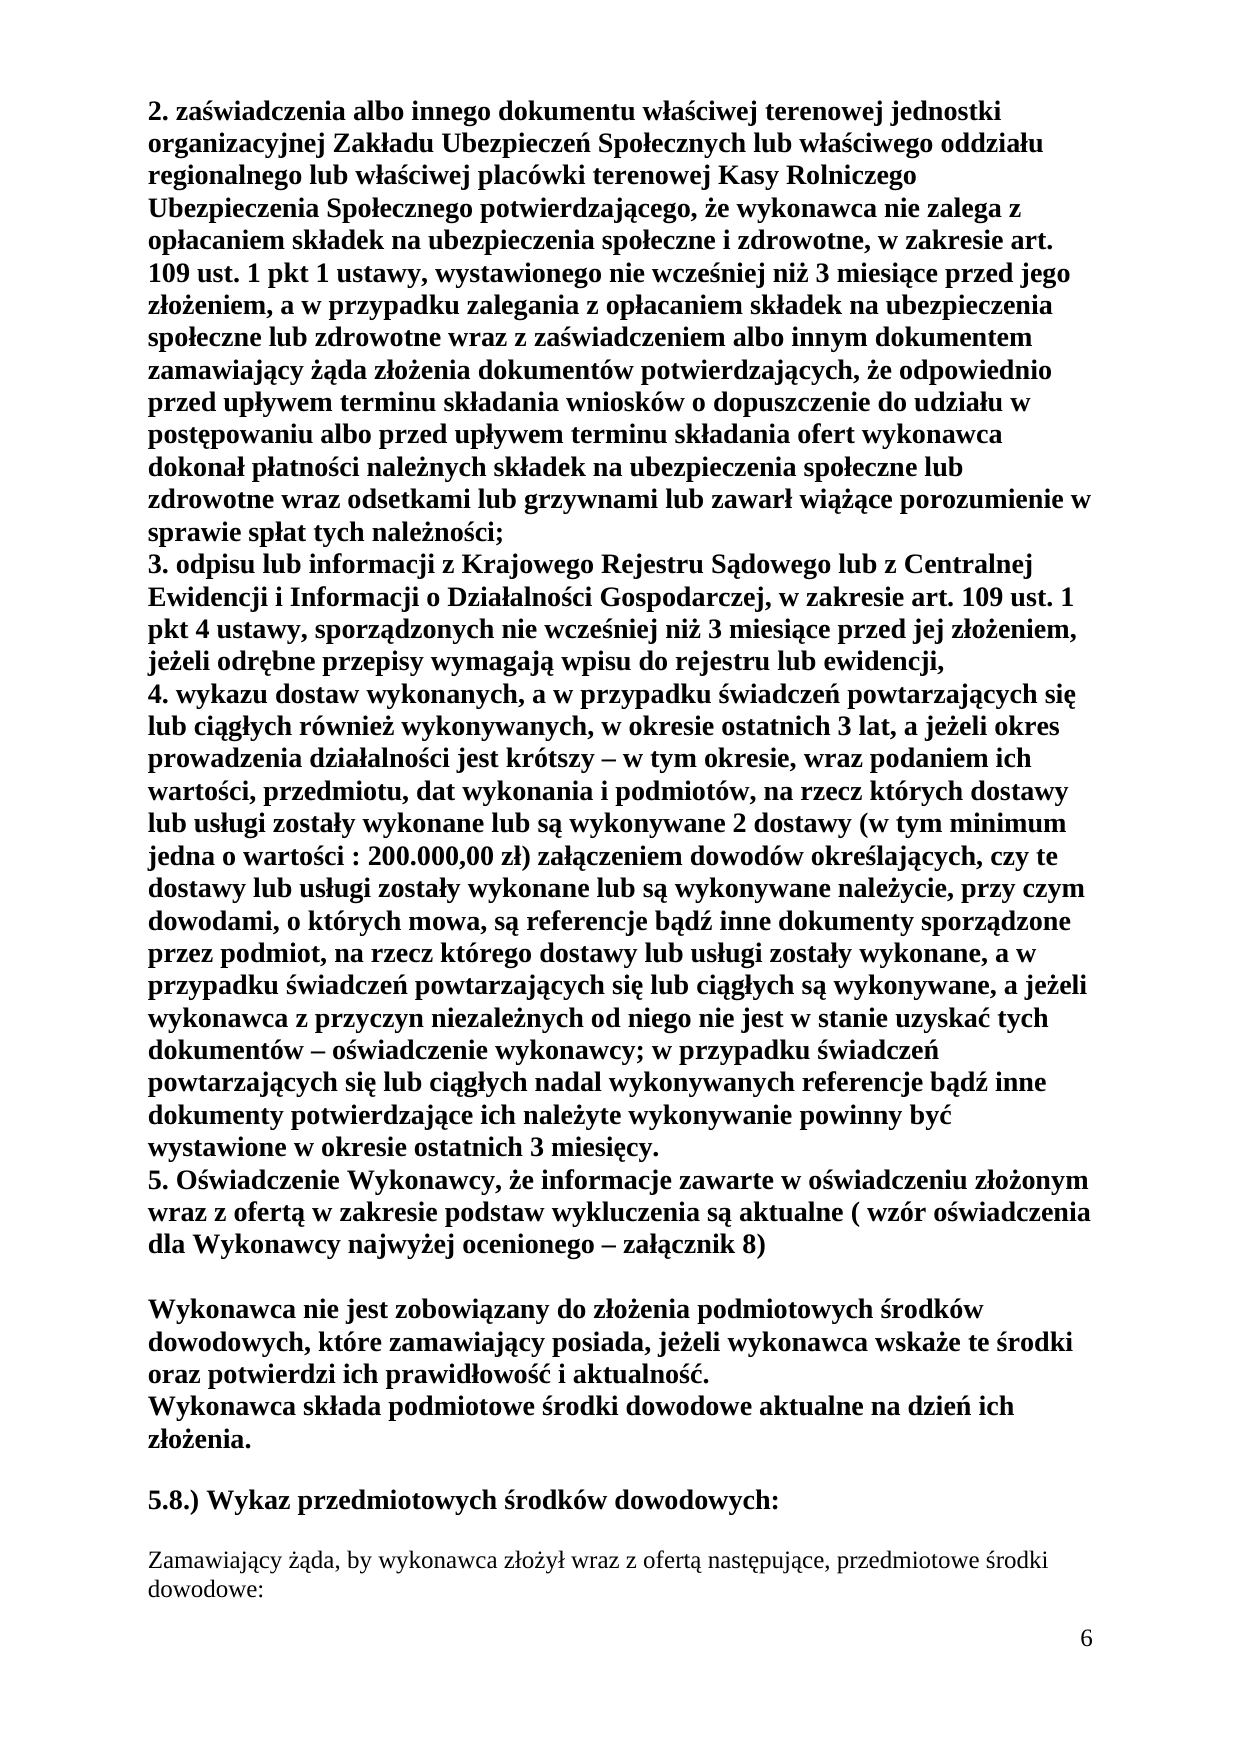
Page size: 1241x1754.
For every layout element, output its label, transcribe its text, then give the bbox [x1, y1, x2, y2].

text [148, 1545, 1093, 1602]
text 5.8.) Wykaz przedmiotowych środków dowodowych: [148, 1483, 1093, 1516]
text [148, 94, 1093, 1454]
